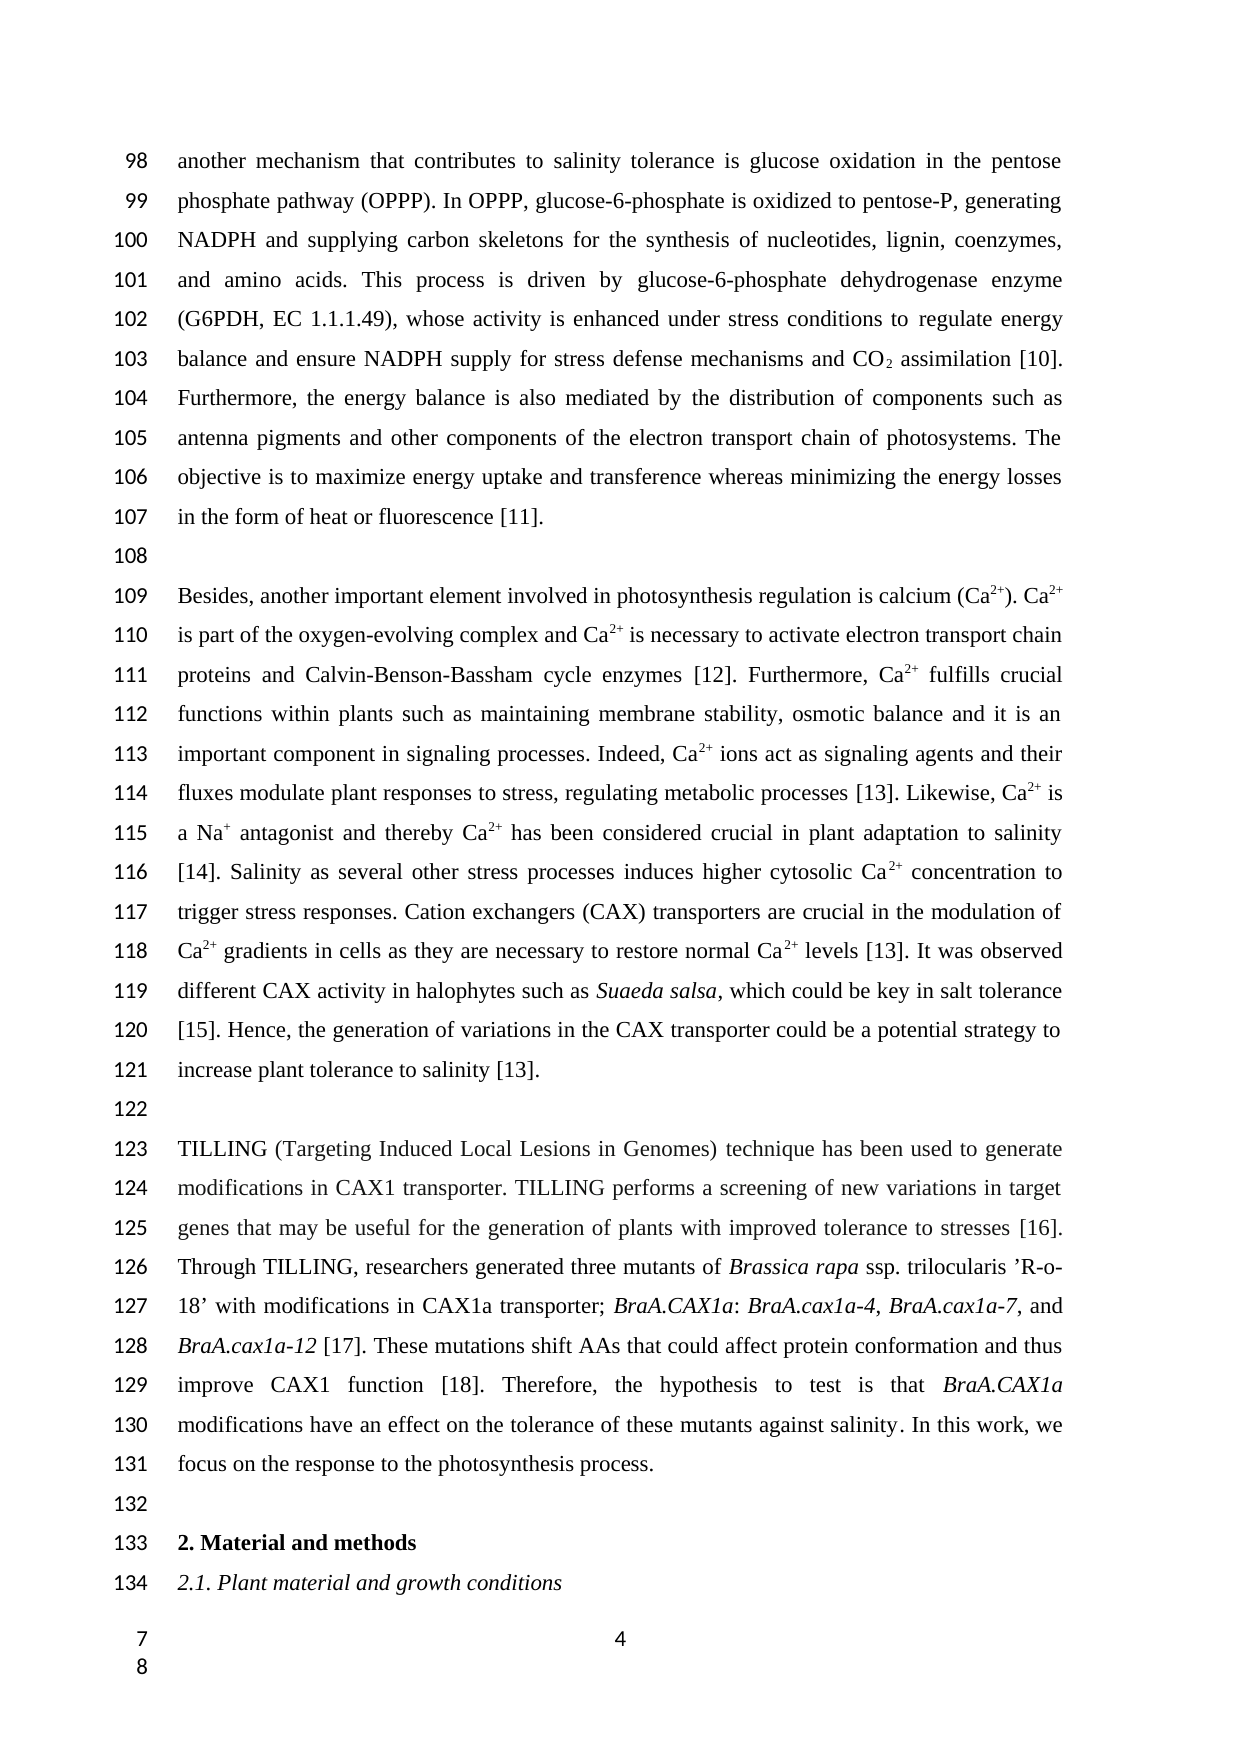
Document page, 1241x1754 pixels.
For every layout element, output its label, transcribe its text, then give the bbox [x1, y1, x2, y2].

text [177, 148, 1063, 529]
text 2. Material and methods [177, 1529, 1063, 1556]
text 2.1. Plant material and growth conditions [177, 1569, 1063, 1595]
text TILLING (Targeting Induced Local Lesions in Genomes) technique has been used to generate modifications in CAX1 transporter. TILLING performs a screening of new variations in target genes that may be useful for the generation of plants with improved tolerance to stresses [16]. Through TILLING, researchers generated three mutants of Brassica rapa ssp. trilocularis ’R-o-18’ with modifications in CAX1a transporter; BraA.CAX1a: BraA.cax1a-4, BraA.cax1a-7, and BraA.cax1a-12 [17]. These mutations shift AAs that could affect protein conformation and thus improve CAX1 function [18]. Therefore, the hypothesis to test is that BraA.CAX1a modifications have an effect on the tolerance of these mutants against salinity. In this work, we focus on the response to the photosynthesis process. [177, 1134, 1063, 1477]
text Besides, another important element involved in photosynthesis regulation is calcium (Ca2+). Ca2+ is part of the oxygen-evolving complex and Ca2+ is necessary to activate electron transport chain proteins and Calvin-Benson-Bassham cycle enzymes [12]. Furthermore, Ca2+ fulfills crucial functions within plants such as maintaining membrane stability, osmotic balance and it is an important component in signaling processes. Indeed, Ca2+ ions act as signaling agents and their fluxes modulate plant responses to stress, regulating metabolic processes [13]. Likewise, Ca2+ is a Na+ antagonist and thereby Ca2+ has been considered crucial in plant adaptation to salinity [14]. Salinity as several other stress processes induces higher cytosolic Ca2+ concentration to trigger stress responses. Cation exchangers (CAX) transporters are crucial in the modulation of Ca2+ gradients in cells as they are necessary to restore normal Ca2+ levels [13]. It was observed different CAX activity in halophytes such as Suaeda salsa, which could be key in salt tolerance [15]. Hence, the generation of variations in the CAX transporter could be a potential strategy to increase plant tolerance to salinity [13]. [177, 582, 1063, 1082]
